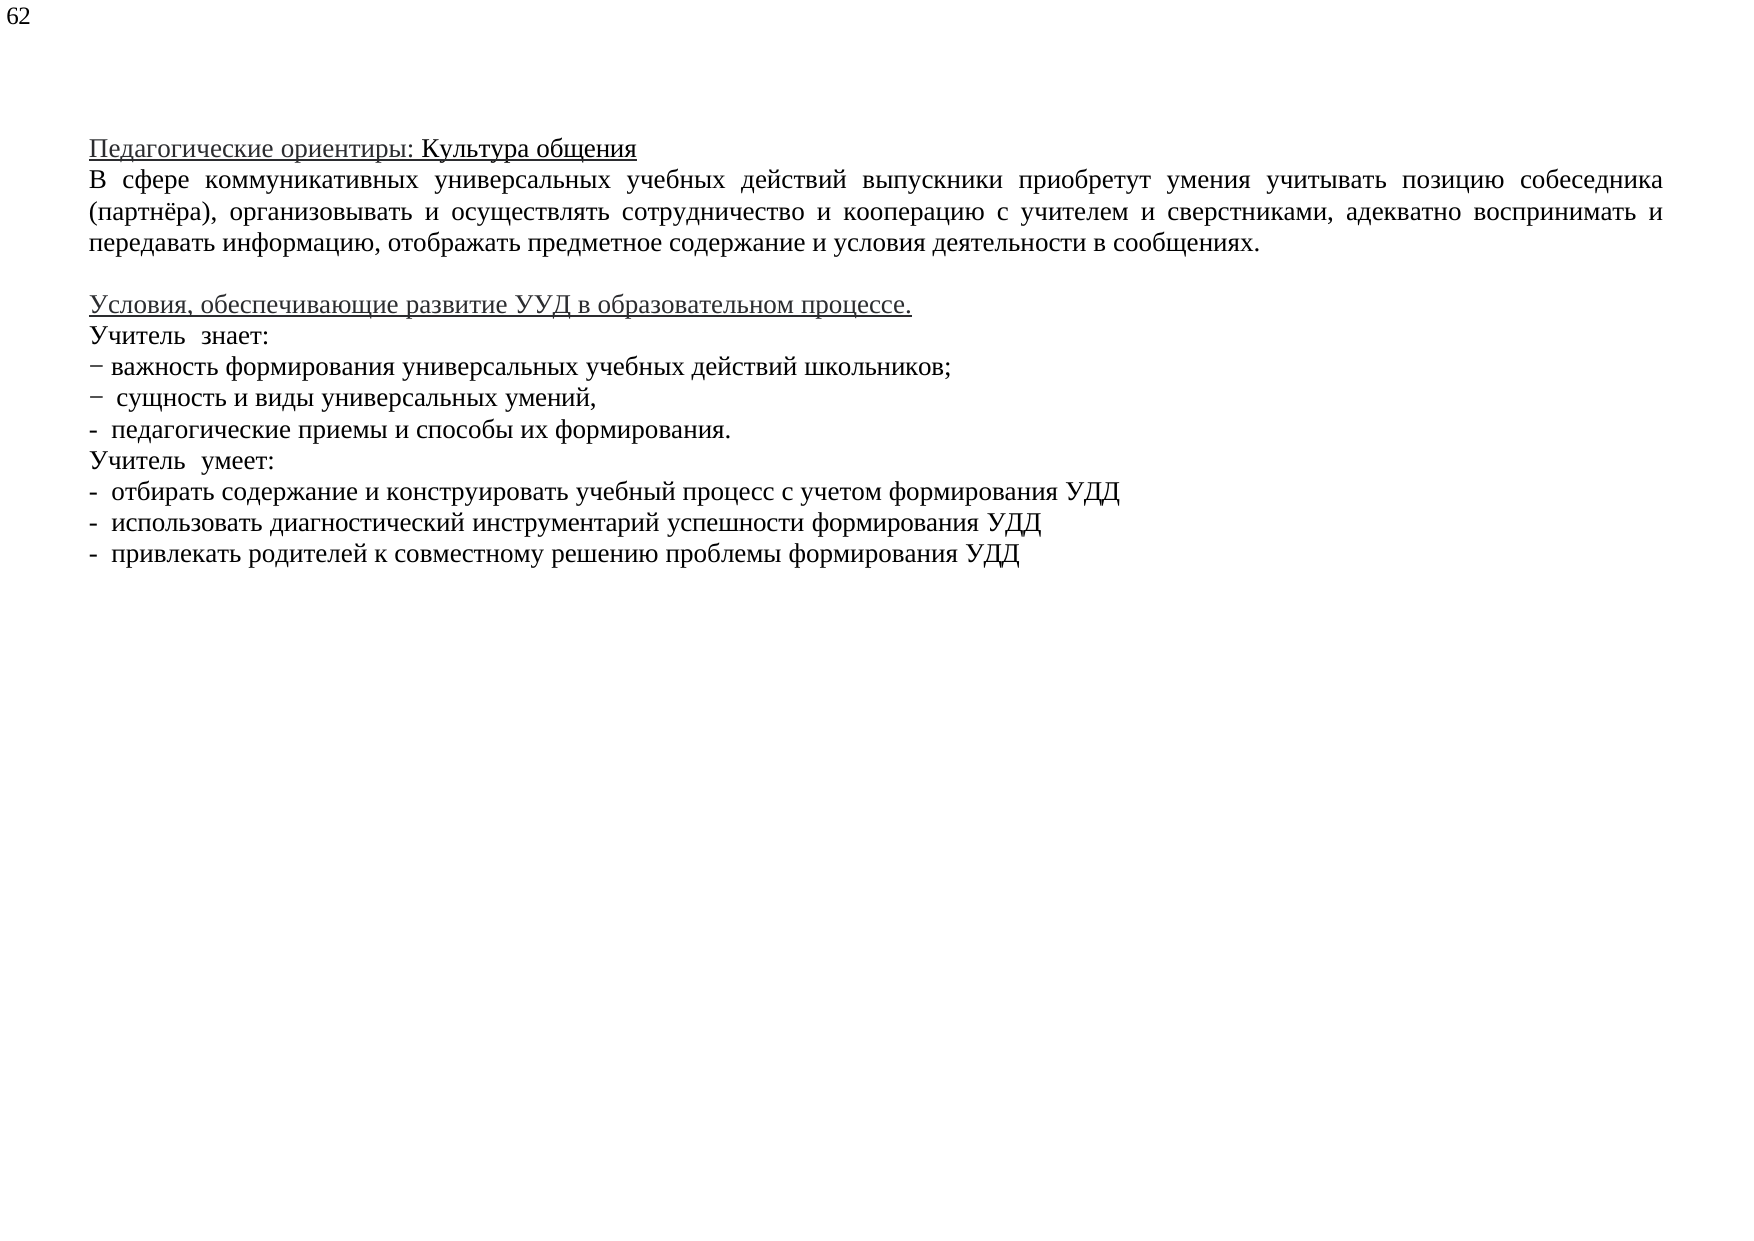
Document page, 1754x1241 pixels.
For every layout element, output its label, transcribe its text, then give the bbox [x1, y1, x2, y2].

list привлекать родителей к совместному решению проблемы формирования УДД [89, 537, 1677, 568]
text Педагогические ориентиры: Культура общения [89, 132, 1677, 163]
list использовать диагностический инструментарий успешности формирования УДД [89, 506, 1677, 537]
list педагогические приемы и способы их формирования. Учитель умеет: [89, 413, 731, 475]
text В сфере коммуникативных универсальных учебных действий выпускники приобретут умения учитывать позицию собеседника (партнёра), организовывать и осуществлять сотрудничество и кооперацию с учителем и сверстниками, адекватно воспринимать и передавать информацию, отображать предметное содержание и условия деятельности в сообщениях. [89, 163, 1665, 257]
text − сущность и виды универсальных умений, [89, 382, 1677, 413]
text Условия, обеспечивающие развитие УУД в образовательном процессе. Учитель знает: [89, 288, 1002, 350]
text − важность формирования универсальных учебных действий школьников; [89, 350, 1677, 381]
list отбирать содержание и конструировать учебный процесс с учетом формирования УДД [89, 475, 1677, 506]
